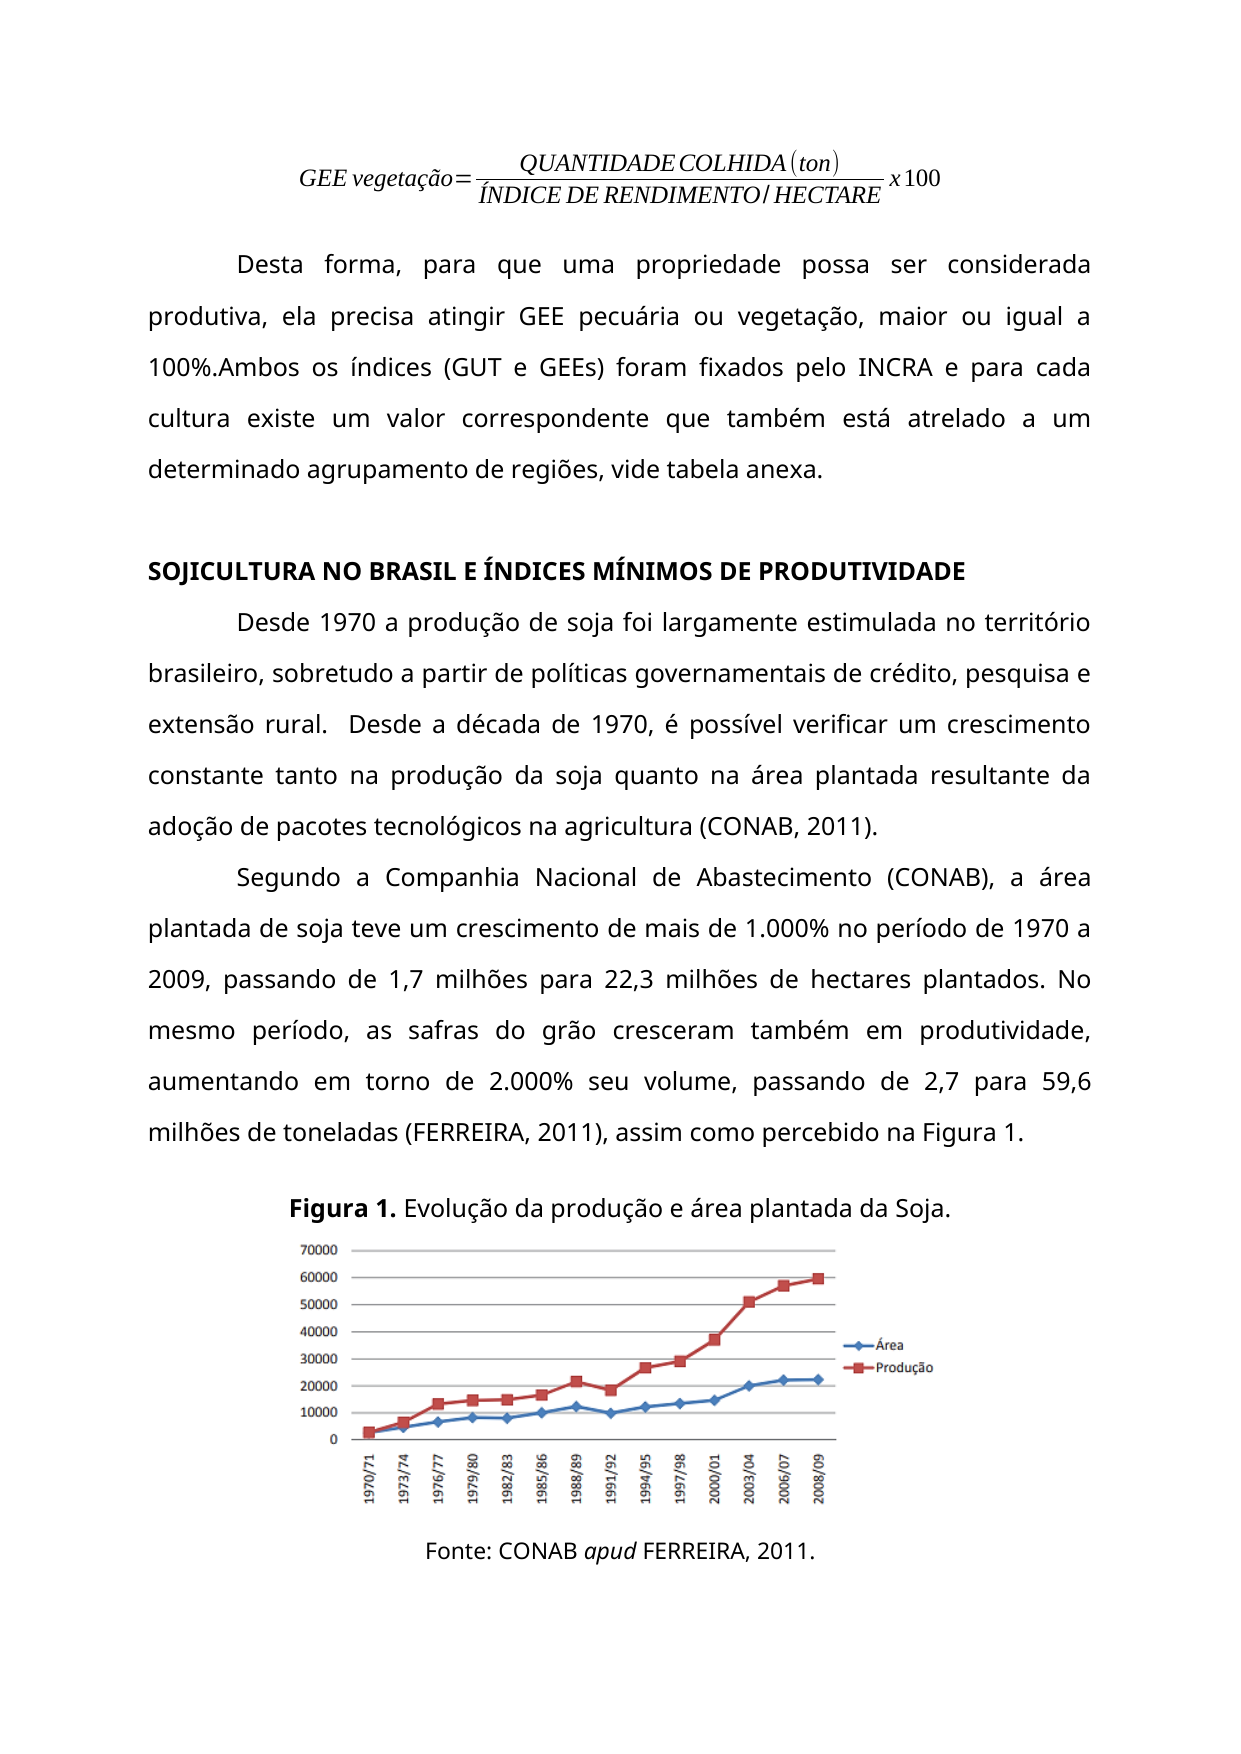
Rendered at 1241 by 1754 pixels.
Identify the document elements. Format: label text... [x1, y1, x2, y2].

text Fonte: CONAB apud FERREIRA, 2011. [148, 1535, 1092, 1566]
text Figura 1. Evolução da produção e área plantada da Soja. [148, 1191, 1092, 1225]
text Segundo a Companhia Nacional de Abastecimento (CONAB), a área plantada de soja teve um crescimento de mais de 1.000% no período de 1970 a 2009, passando de 1,7 milhões para 22,3 milhões de hectares plantados. No mesmo período, as safras do grão cresceram também em produtividade, aumentando em torno de 2.000% seu volume, passando de 2,7 para 59,6 milhões de toneladas (FERREIRA, 2011), assim como percebido na Figura 1. [148, 859, 1092, 1149]
list SOJICULTURA NO BRASIL E ÍNDICES MÍNIMOS DE PRODUTIVIDADE [148, 553, 1092, 587]
text Desde 1970 a produção de soja foi largamente estimulada no território brasileiro, sobretudo a partir de políticas governamentais de crédito, pesquisa e extensão rural. Desde a década de 1970, é possível verificar um crescimento constante tanto na produção da soja quanto na área plantada resultante da adoção de pacotes tecnológicos na agricultura (CONAB, 2011). [148, 604, 1092, 843]
text Desta forma, para que uma propriedade possa ser considerada produtiva, ela precisa atingir GEE pecuária ou vegetação, maior ou igual a 100%.Ambos os índices (GUT e GEEs) foram fixados pelo INCRA e para cada cultura existe um valor correspondente que também está atrelado a um determinado agrupamento de regiões, vide tabela anexa. [148, 247, 1092, 485]
picture [296, 1241, 945, 1522]
